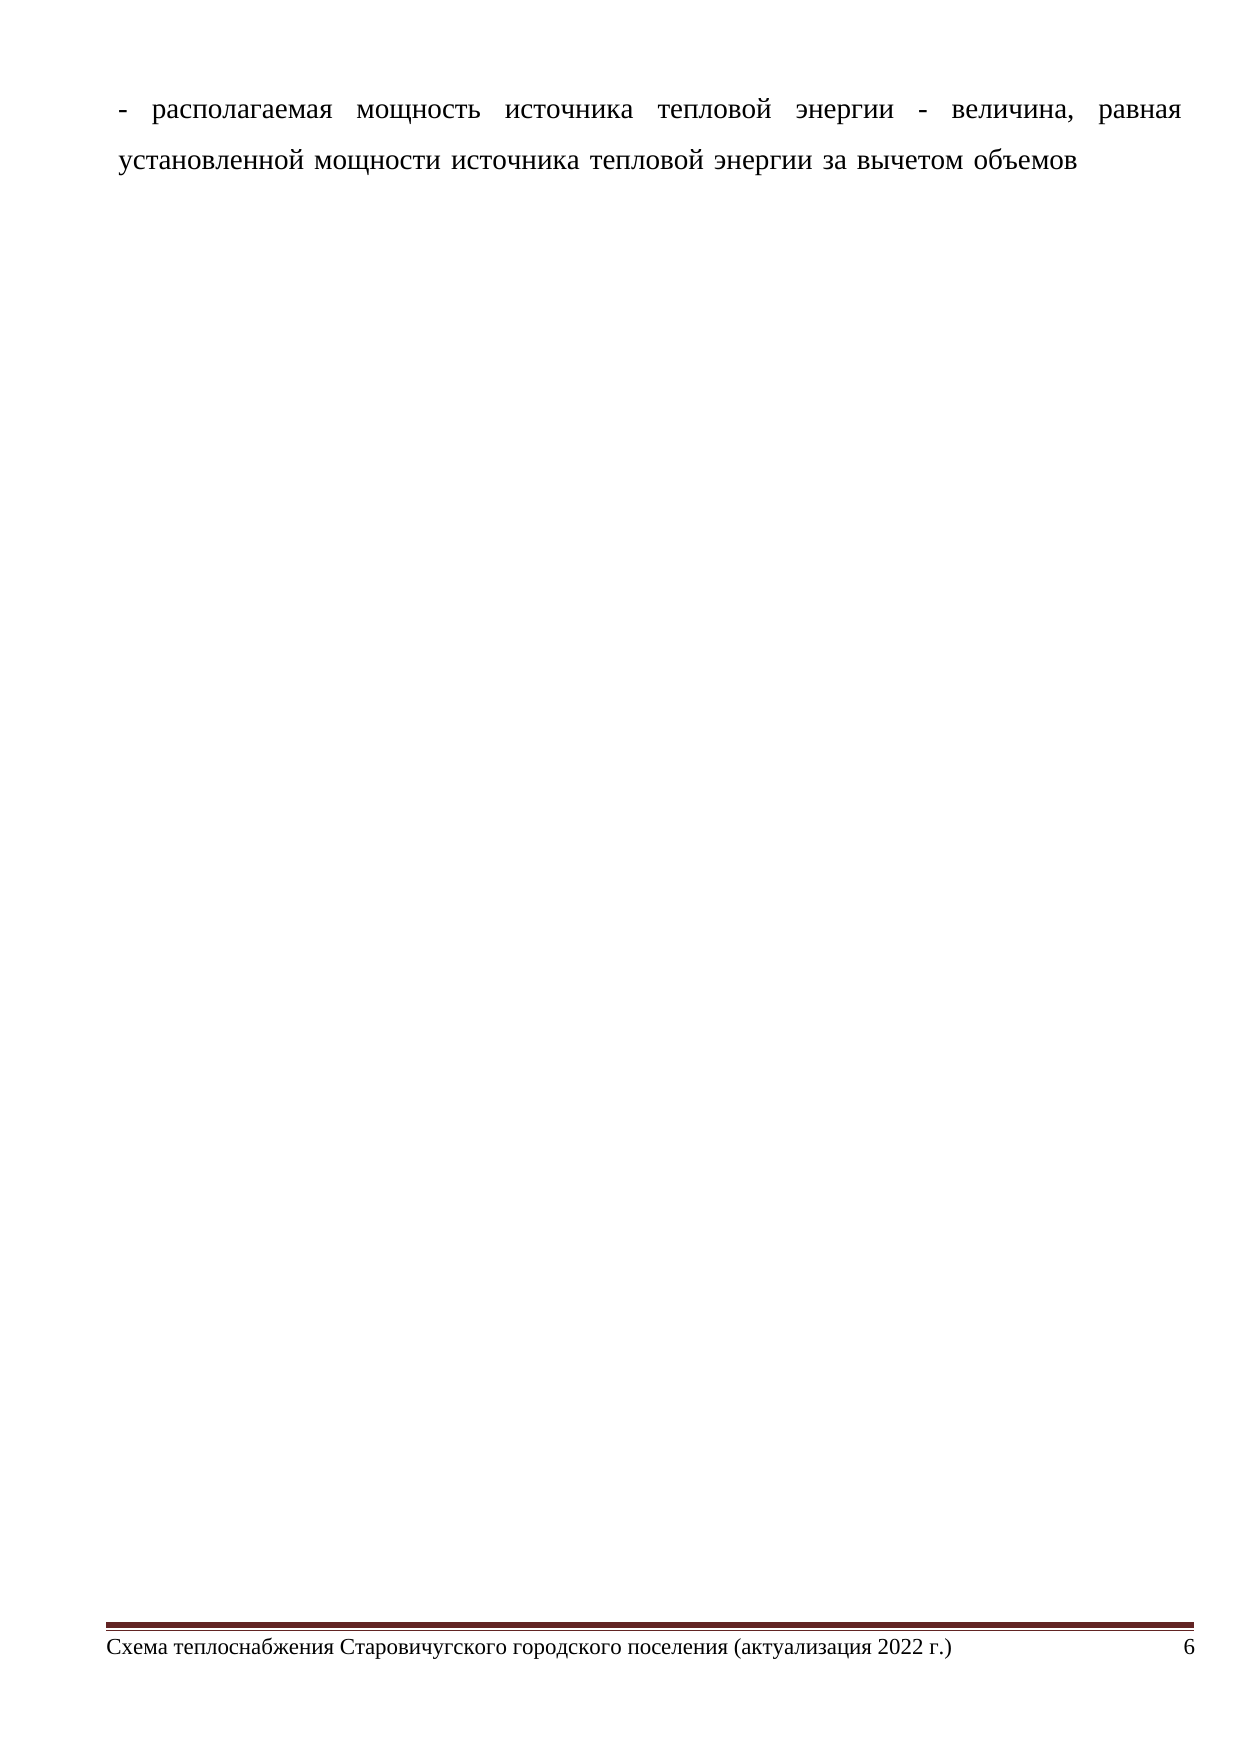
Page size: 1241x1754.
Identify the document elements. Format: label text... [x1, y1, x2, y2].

list располагаемая мощность источника тепловой энергии - величина, равная установленной мощности источника тепловой энергии за вычетом объемов [118, 92, 1182, 176]
